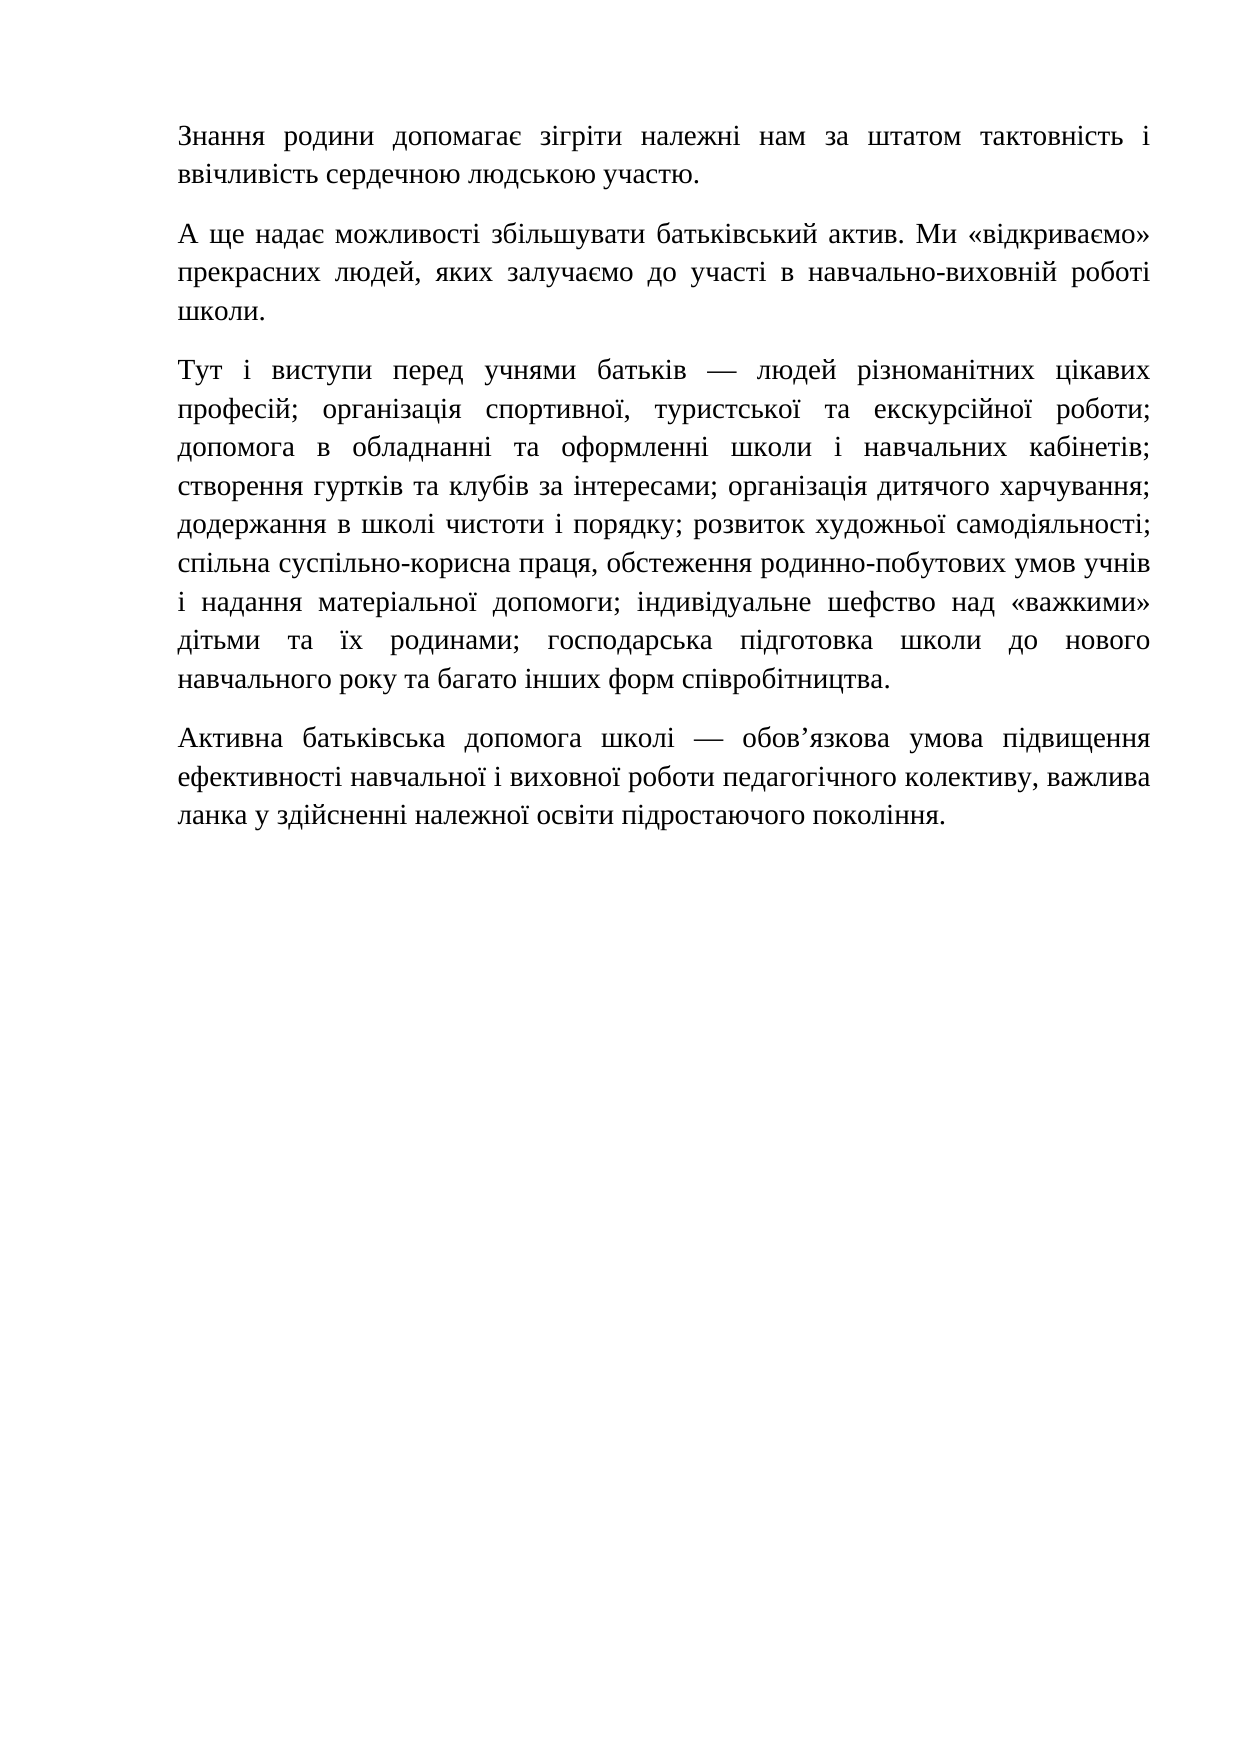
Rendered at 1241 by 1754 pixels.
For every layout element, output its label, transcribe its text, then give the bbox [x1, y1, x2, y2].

text Знання родини допомагає зігріти належні нам за штатом тактовність і ввічливість сердечною людською участю. [177, 118, 1152, 190]
text Тут і виступи перед учнями батьків — людей різноманітних цікавих професій; організація спортивної, туристської та екскурсійної роботи; допомога в обладнанні та оформленні школи і навчальних кабінетів; створення гуртків та клубів за інтересами; організація дитячого харчування; додержання в школі чистоти і порядку; розвиток художньої самодіяльності; спільна суспільно-корисна праця, обстеження родинно-побутових умов учнів і надання матеріальної допомоги; індивідуальне шефство над «важкими» дітьми та їх родинами; господарська підготовка школи до нового навчального року та багато інших форм співробітництва. [177, 352, 1152, 694]
text А ще надає можливості збільшувати батьківський актив. Ми «відкриваємо» прекрасних людей, яких залучаємо до участі в навчально-виховній роботі школи. [177, 216, 1152, 327]
text Активна батьківська допомога школі — обов’язкова умова підвищення ефективності навчальної і виховної роботи педагогічного колективу, важлива ланка у здійсненні належної освіти підростаючого покоління. [177, 720, 1152, 831]
